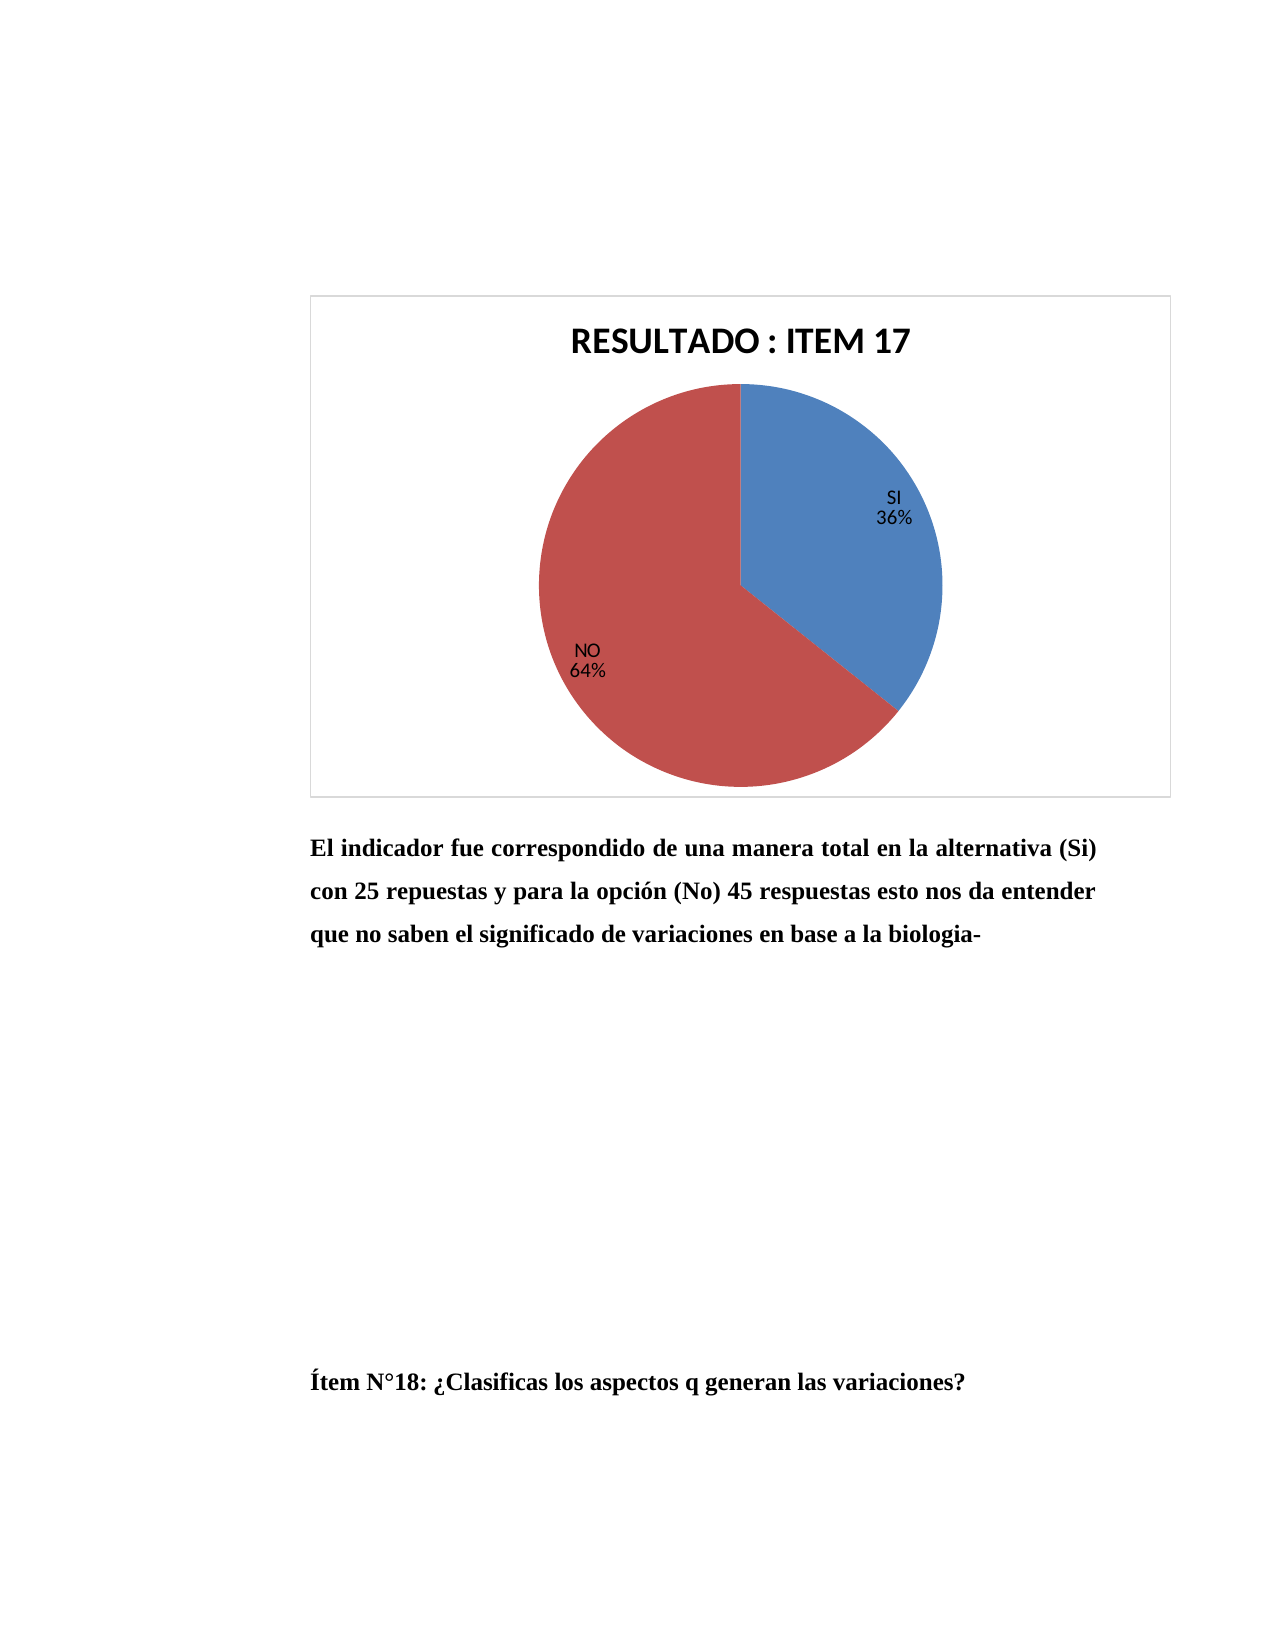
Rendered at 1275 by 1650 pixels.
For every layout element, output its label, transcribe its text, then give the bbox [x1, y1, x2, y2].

text Ítem N°18: ¿Clasificas los aspectos q generan las variaciones? [310, 1367, 1098, 1395]
text El indicador fue correspondido de una manera total en la alternativa (Si) con 25 repuestas y para la opción (No) 45 respuestas esto nos da entender que no saben el significado de variaciones en base a la biologia- [310, 833, 1098, 948]
